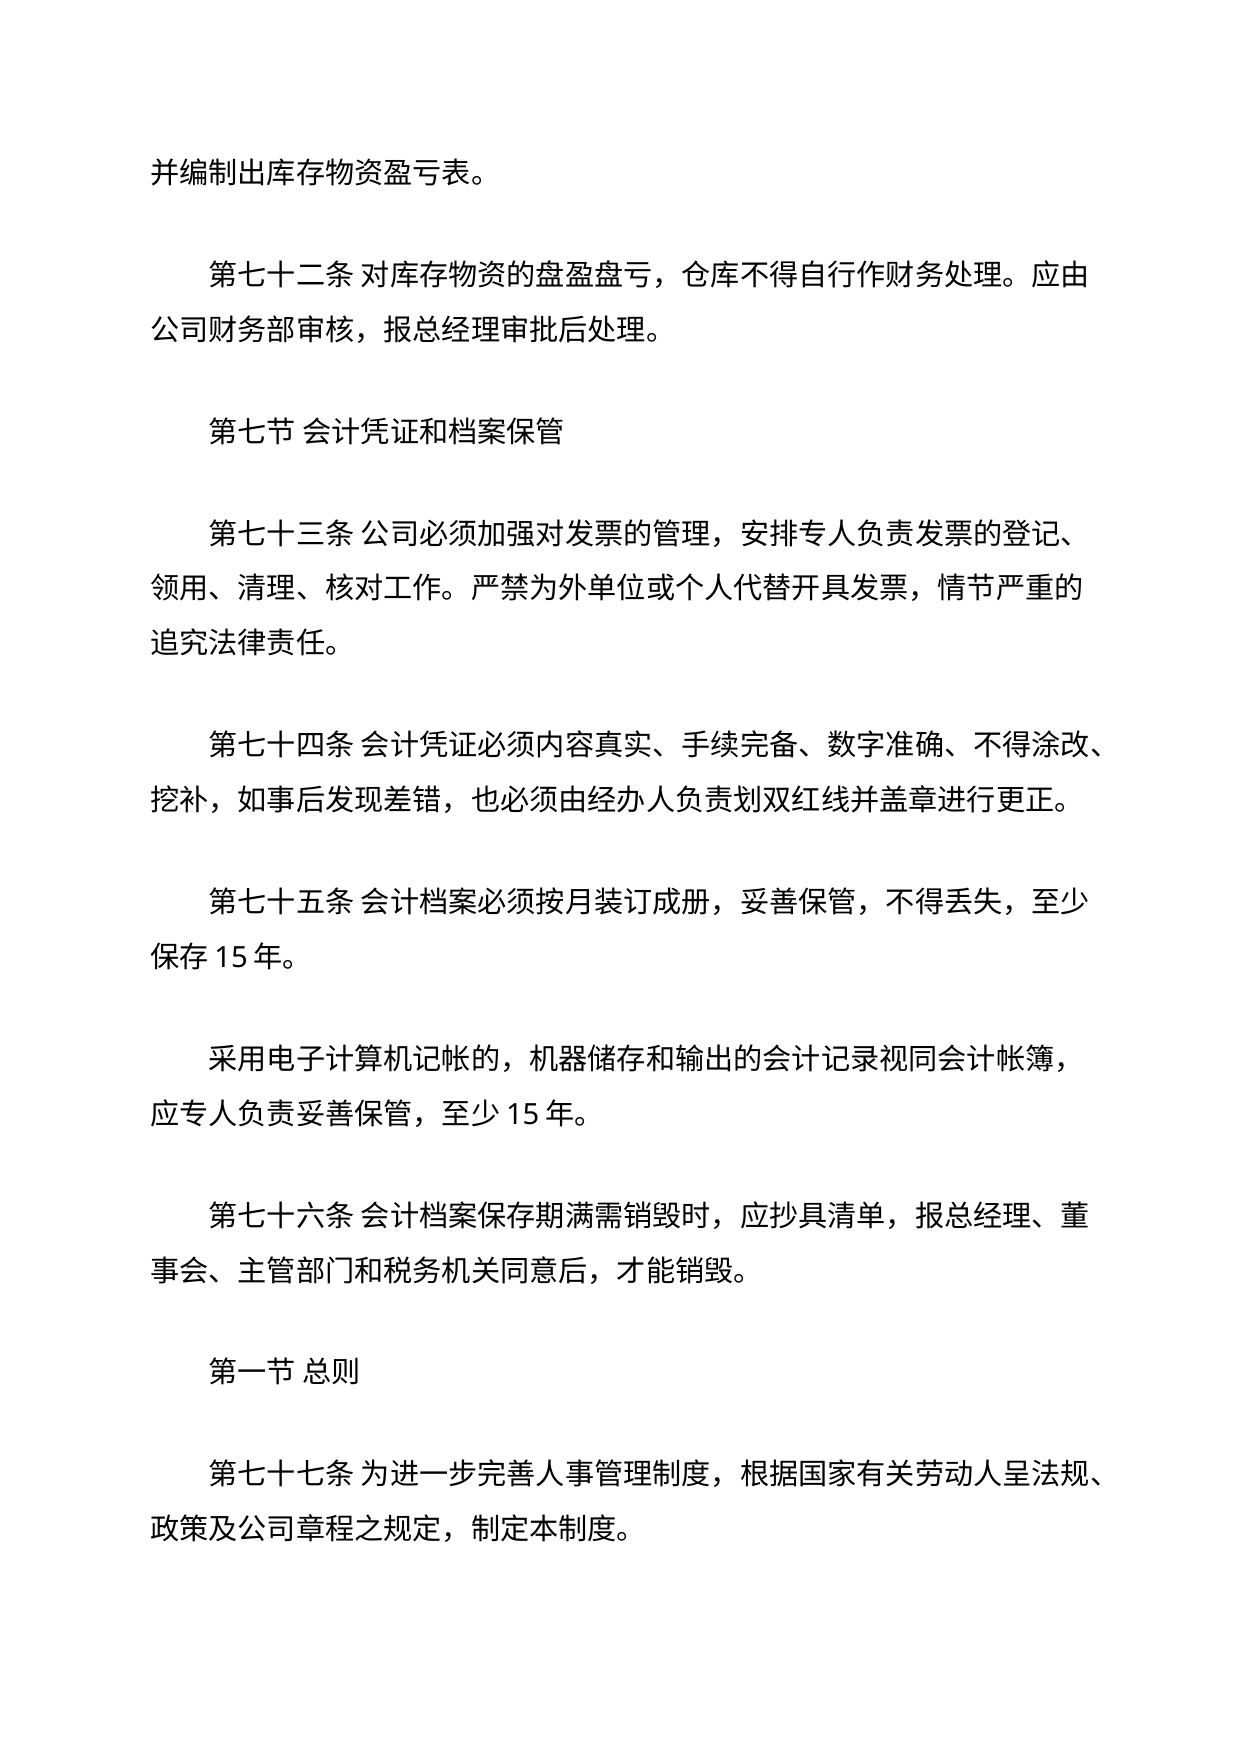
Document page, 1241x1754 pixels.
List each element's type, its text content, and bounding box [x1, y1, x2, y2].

text 第七节 会计凭证和档案保管 [150, 408, 1090, 451]
text 第七十三条 公司必须加强对发票的管理，安排专人负责发票的登记、领用、清理、核对工作。严禁为外单位或个人代替开具发票，情节严重的追究法律责任。 [150, 510, 1090, 662]
text 第七十七条 为进一步完善人事管理制度，根据国家有关劳动人呈法规、政策及公司章程之规定，制定本制度。 [150, 1451, 1090, 1548]
text 采用电子计算机记帐的，机器储存和输出的会计记录视同会计帐簿，应专人负责妥善保管，至少15年。 [150, 1035, 1090, 1133]
text 第一节 总则 [150, 1349, 1090, 1391]
text 第七十六条 会计档案保存期满需销毁时，应抄具清单，报总经理、董事会、主管部门和税务机关同意后，才能销毁。 [150, 1192, 1090, 1289]
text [150, 150, 1090, 192]
text 第七十五条 会计档案必须按月装订成册，妥善保管，不得丢失，至少保存15年。 [150, 878, 1090, 976]
text 第七十二条 对库存物资的盘盈盘亏，仓库不得自行作财务处理。应由公司财务部审核，报总经理审批后处理。 [150, 252, 1090, 349]
text 第七十四条 会计凭证必须内容真实、手续完备、数字准确、不得涂改、挖补，如事后发现差错，也必须由经办人负责划双红线并盖章进行更正。 [150, 722, 1090, 819]
